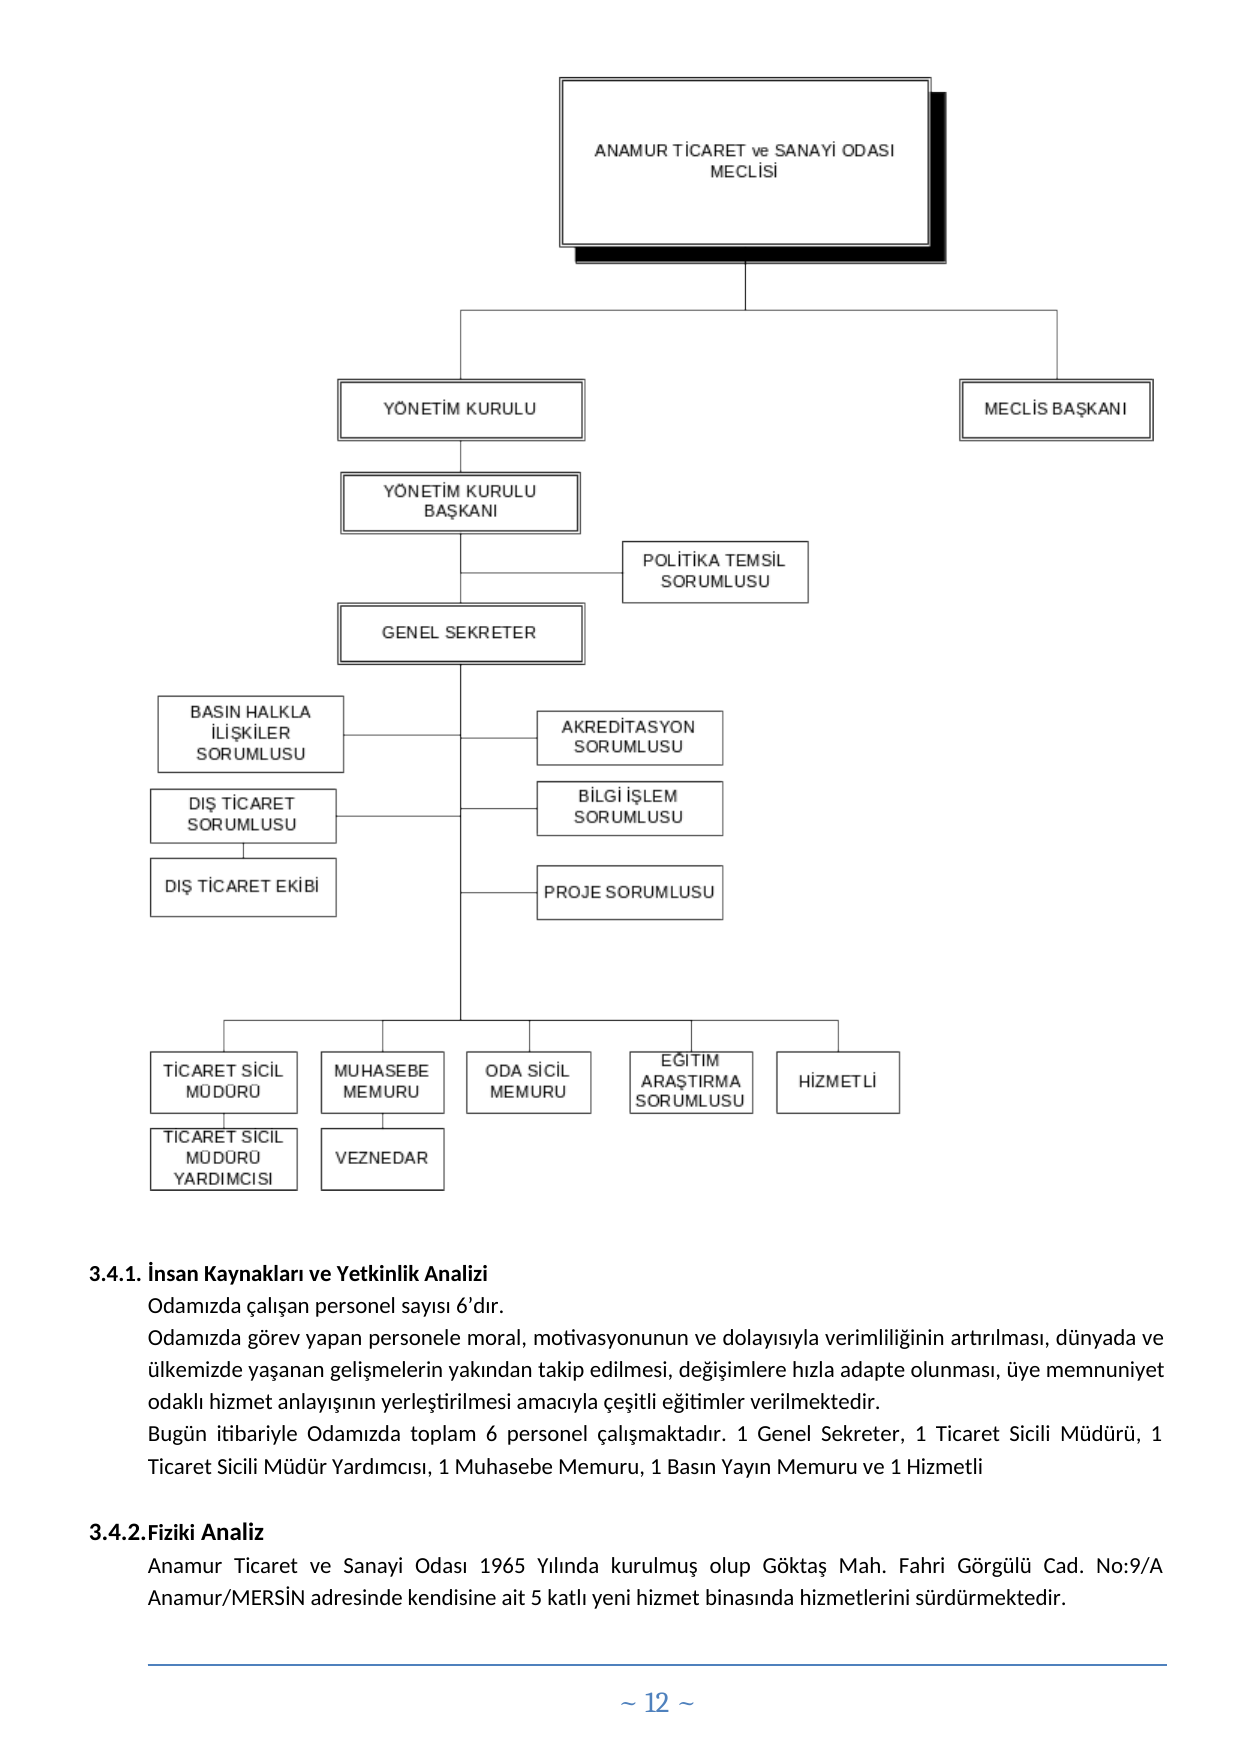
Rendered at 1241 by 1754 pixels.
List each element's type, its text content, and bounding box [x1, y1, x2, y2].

text Anamur Ticaret ve Sanayi Odası 1965 Yılında kurulmuş olup Göktaş Mah. Fahri Görgülü Cad. No:9/A Anamur/MERSİN adresinde kendisine ait 5 katlı yeni hizmet binasında hizmetlerini sürdürmektedir. [148, 1551, 1164, 1611]
list Fiziki Analiz [89, 1516, 1167, 1547]
list İnsan Kaynakları ve Yetkinlik Analizi [89, 1259, 1167, 1287]
text Bugün itibariyle Odamızda toplam 6 personel çalışmaktadır. 1 Genel Sekreter, 1 Ticaret Sicili Müdürü, 1 Ticaret Sicili Müdür Yardımcısı, 1 Muhasebe Memuru, 1 Basın Yayın Memuru ve 1 Hizmetli [148, 1419, 1164, 1480]
text Odamızda çalışan personel sayısı 6’dır. [148, 1291, 1167, 1319]
text Odamızda görev yapan personele moral, motivasyonunun ve dolayısıyla verimliliğinin artırılması, dünyada ve ülkemizde yaşanan gelişmelerin yakından takip edilmesi, değişimlere hızla adapte olunması, üye memnuniyet odaklı hizmet anlayışının yerleştirilmesi amacıyla çeşitli eğitimler verilmektedir. [148, 1323, 1167, 1415]
